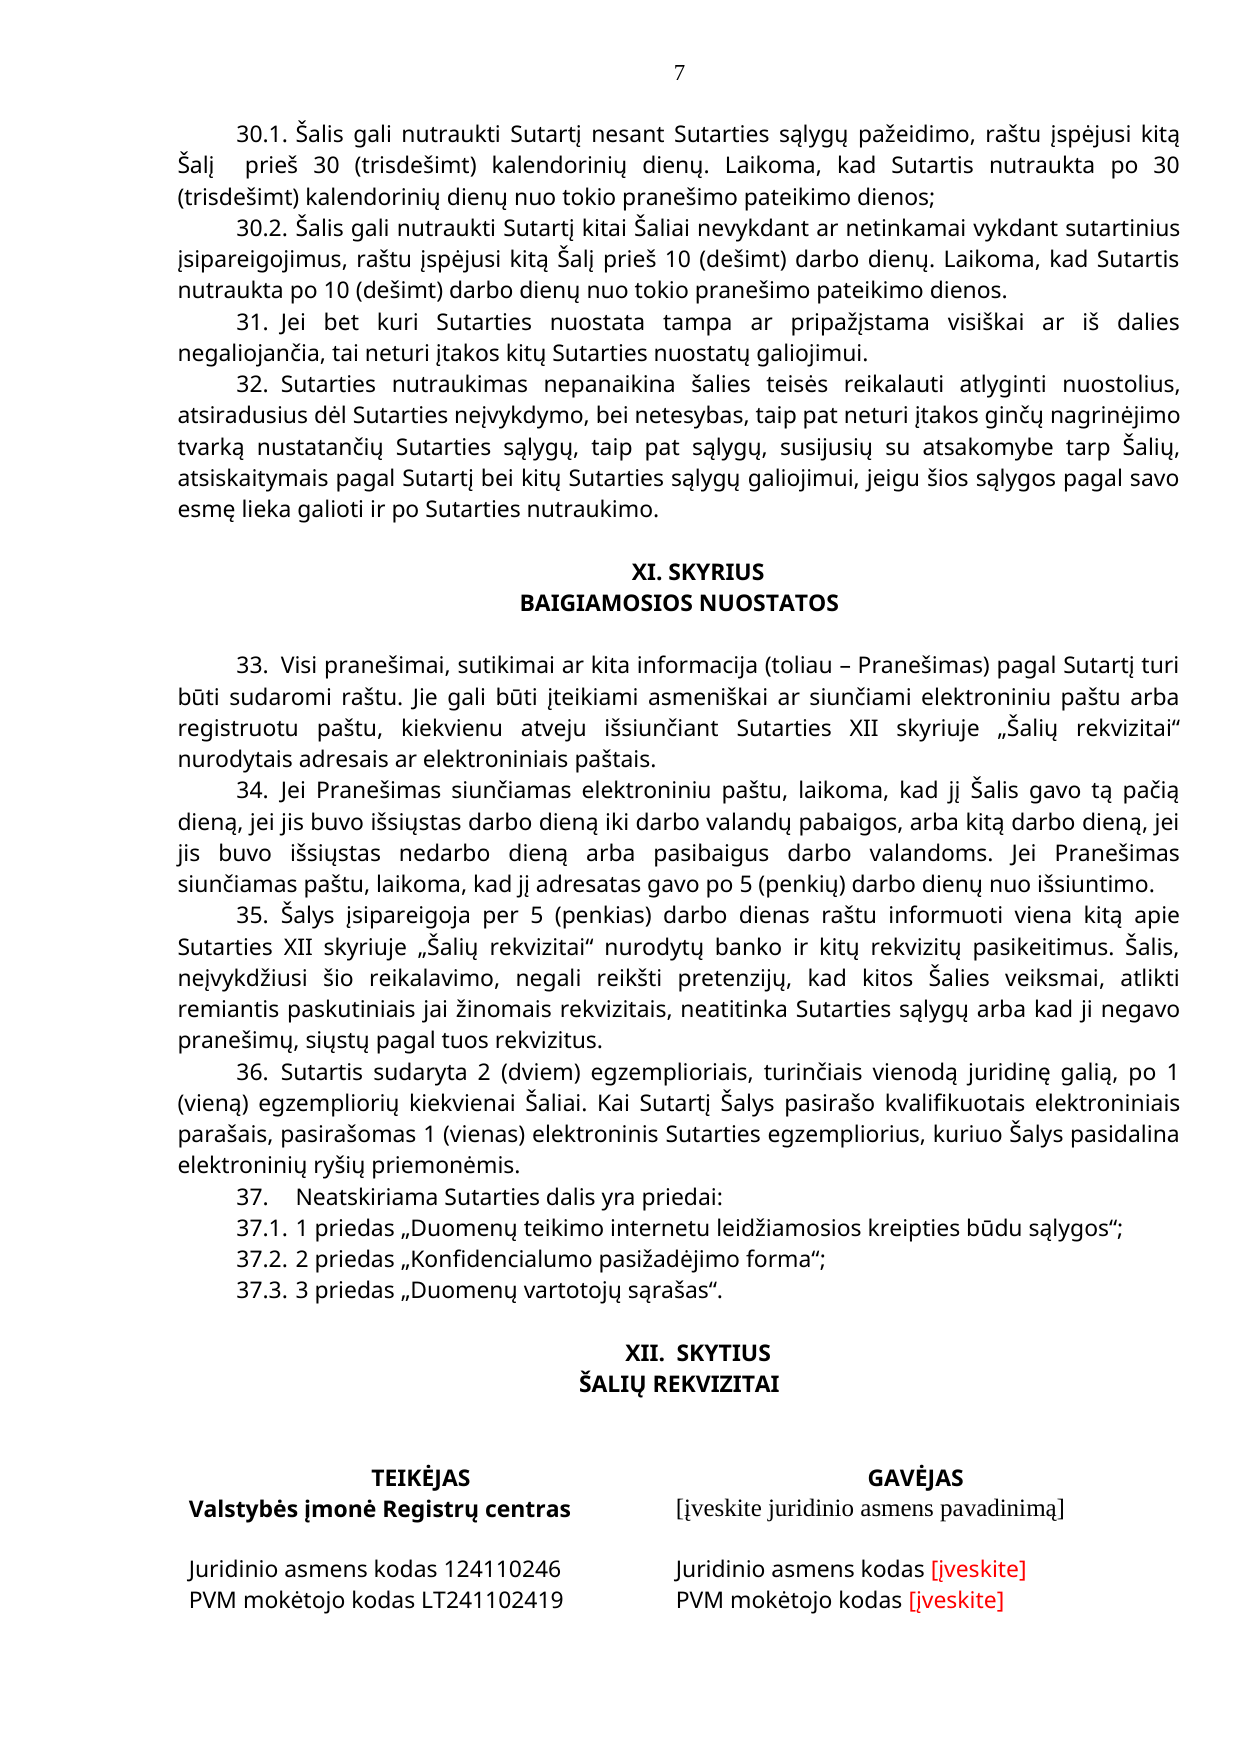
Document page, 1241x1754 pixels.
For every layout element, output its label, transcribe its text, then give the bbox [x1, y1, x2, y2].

table_cell Juridinio asmens kodas [664, 1553, 1167, 1584]
table_header TEIKĖJAS Valstybės įmonė Registrų centras [177, 1462, 664, 1553]
list Sutarties nutraukimas nepanaikina šalies teisės reikalauti atlyginti nuostolius, atsiradusius dėl Sutarties neįvykdymo, bei netesybas, taip pat neturi įtakos ginčų nagrinėjimo tvarką nustatančių Sutarties sąlygų, taip pat sąlygų, susijusių su atsakomybe tarp Šalių, atsiskaitymais pagal Sutartį bei kitų Sutarties sąlygų galiojimui, jeigu šios sąlygos pagal savo esmę lieka galioti ir po Sutarties nutraukimo. [177, 368, 1181, 524]
list SKYTIUS [215, 1337, 1181, 1368]
list Šalys įsipareigoja per 5 (penkias) darbo dienas raštu informuoti viena kitą apie Sutarties XII skyriuje „Šalių rekvizitai“ nurodytų banko ir kitų rekvizitų pasikeitimus. Šalis, neįvykdžiusi šio reikalavimo, negali reikšti pretenzijų, kad kitos Šalies veiksmai, atlikti remiantis paskutiniais jai žinomais rekvizitais, neatitinka Sutarties sąlygų arba kad ji negavo pranešimų, siųstų pagal tuos rekvizitus. [177, 899, 1181, 1056]
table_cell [177, 1585, 664, 1616]
list 3 priedas „Duomenų vartotojų sąrašas“. [177, 1274, 1181, 1306]
list Sutartis sudaryta 2 (dviem) egzemplioriais, turinčiais vienodą juridinę galią, po 1 (vieną) egzempliorių kiekvienai Šaliai. Kai Sutartį Šalys pasirašo kvalifikuotais elektroniniais parašais, pasirašomas 1 (vienas) elektroninis Sutarties egzempliorius, kuriuo Šalys pasidalina elektroninių ryšių priemonėmis. [177, 1056, 1181, 1181]
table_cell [664, 1585, 1167, 1616]
list Visi pranešimai, sutikimai ar kita informacija (toliau – Pranešimas) pagal Sutartį turi būti sudaromi raštu. Jie gali būti įteikiami asmeniškai ar siunčiami elektroniniu paštu arba registruotu paštu, kiekvienu atveju išsiunčiant Sutarties XII skyriuje „Šalių rekvizitai“ nurodytais adresais ar elektroniniais paštais. [177, 649, 1181, 774]
list 2 priedas „Konfidencialumo pasižadėjimo forma“; [177, 1243, 1181, 1274]
list Jei bet kuri Sutarties nuostata tampa ar pripažįstama visiškai ar iš dalies negaliojančia, tai neturi įtakos kitų Sutarties nuostatų galiojimui. [177, 306, 1181, 368]
list Jei Pranešimas siunčiamas elektroniniu paštu, laikoma, kad jį Šalis gavo tą pačią dieną, jei jis buvo išsiųstas darbo dieną iki darbo valandų pabaigos, arba kitą darbo dieną, jei jis buvo išsiųstas nedarbo dieną arba pasibaigus darbo valandoms. Jei Pranešimas siunčiamas paštu, laikoma, kad jį adresatas gavo po 5 (penkių) darbo dienų nuo išsiuntimo. [177, 774, 1181, 899]
list ŠALIŲ REKVIZITAI [177, 1368, 1181, 1399]
list Neatskiriama Sutarties dalis yra priedai: [177, 1181, 1181, 1212]
table_cell Juridinio asmens kodas 124110246 [177, 1553, 664, 1584]
text BAIGIAMOSIOS NUOSTATOS [177, 587, 1181, 618]
list Šalis gali nutraukti Sutartį kitai Šaliai nevykdant ar netinkamai vykdant sutartinius įsipareigojimus, raštu įspėjusi kitą Šalį prieš 10 (dešimt) darbo dienų. Laikoma, kad Sutartis nutraukta po 10 (dešimt) darbo dienų nuo tokio pranešimo pateikimo dienos. [177, 212, 1181, 306]
list SKYRIUS [215, 556, 1181, 587]
list 1 priedas „Duomenų teikimo internetu leidžiamosios kreipties būdu sąlygos“; [177, 1212, 1181, 1243]
table_header GAVĖJAS [664, 1462, 1167, 1553]
list Šalis gali nutraukti Sutartį nesant Sutarties sąlygų pažeidimo, raštu įspėjusi kitą Šalį prieš 30 (trisdešimt) kalendorinių dienų. Laikoma, kad Sutartis nutraukta po 30 (trisdešimt) kalendorinių dienų nuo tokio pranešimo pateikimo dienos; [177, 118, 1181, 212]
